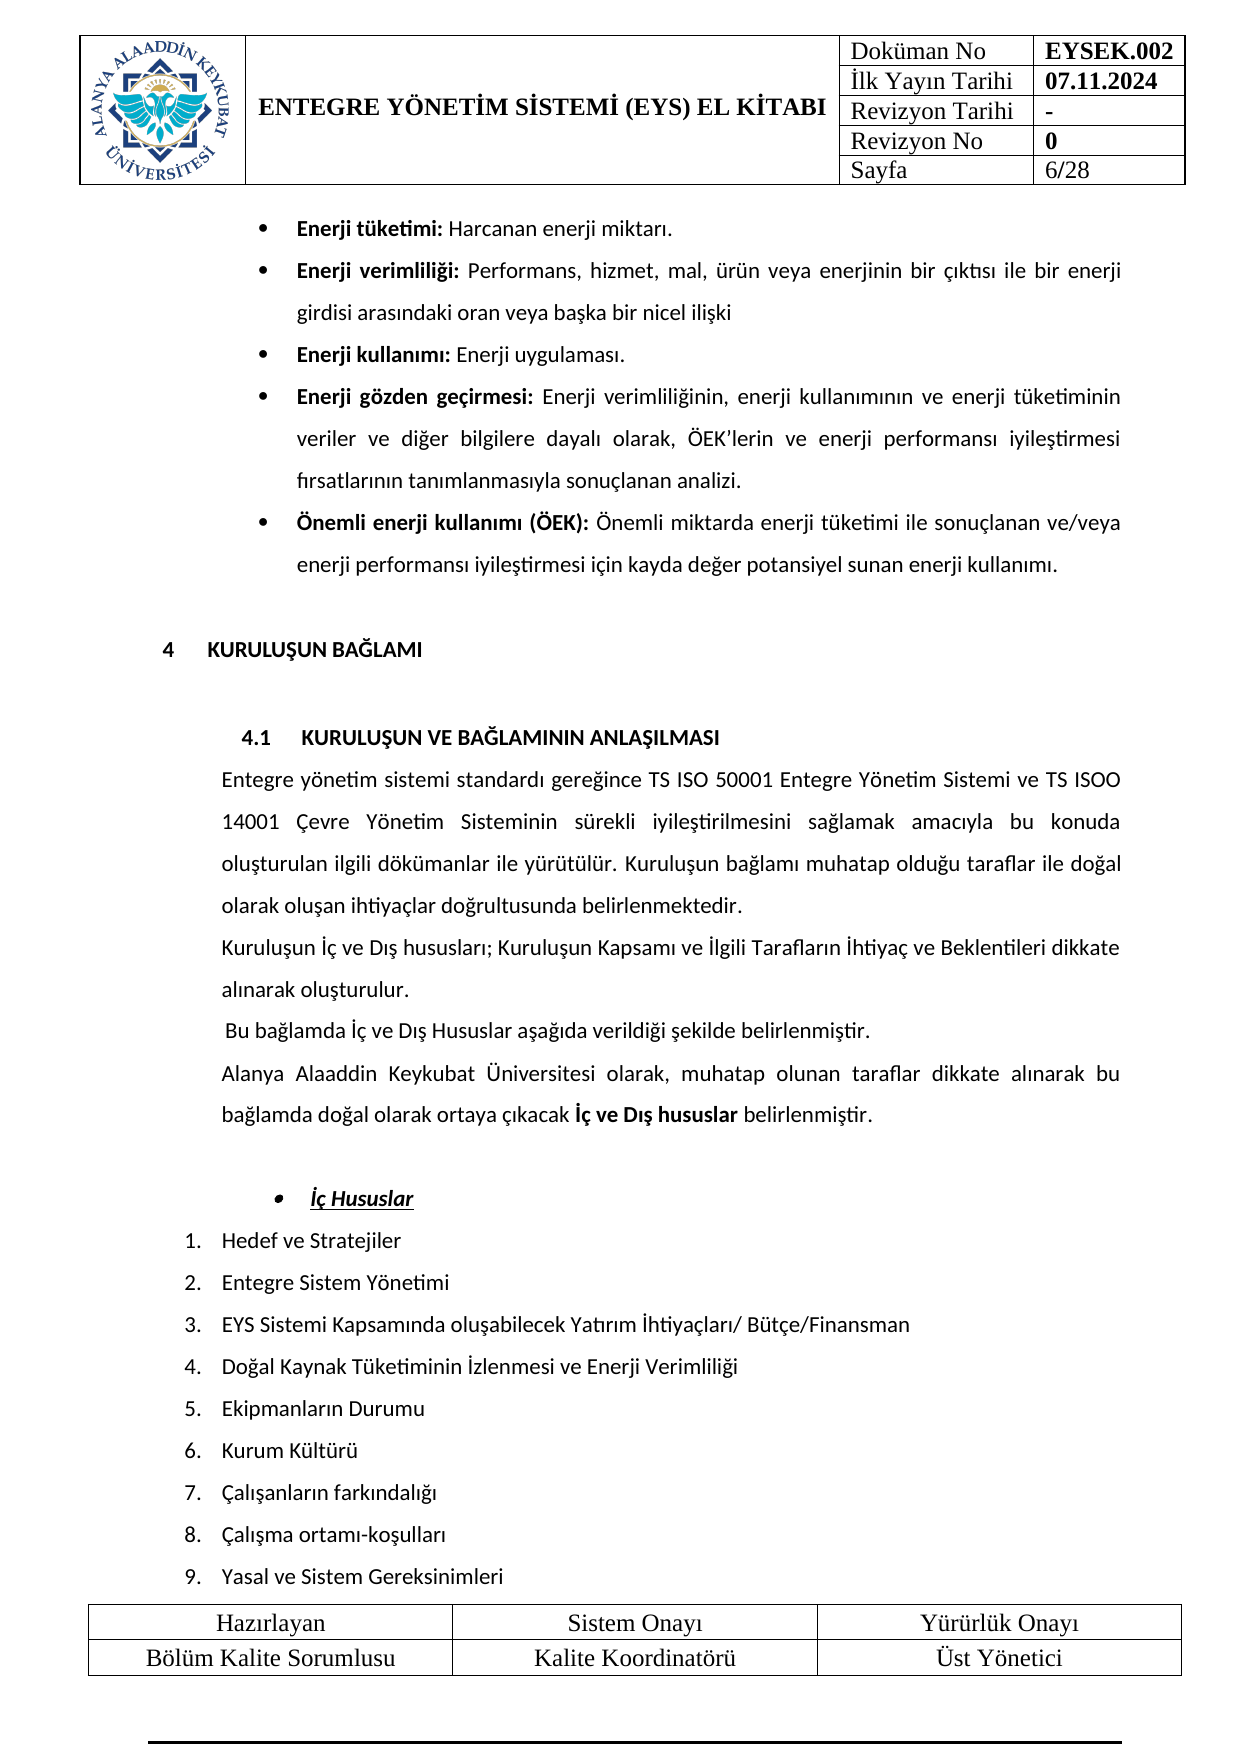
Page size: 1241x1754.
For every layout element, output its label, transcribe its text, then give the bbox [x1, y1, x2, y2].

list Önemli enerji kullanımı (ÖEK): Önemli miktarda enerji tüketimi ile sonuçlanan ve/veya enerji performansı iyileştirmesi için kayda değer potansiyel sunan enerji kullanımı. [259, 508, 1122, 578]
subtitle KURULUŞUN BAĞLAMI [162, 635, 1122, 663]
list Enerji gözden geçirmesi: Enerji verimliliğinin, enerji kullanımının ve enerji tüketiminin veriler ve diğer bilgilere dayalı olarak, ÖEK’lerin ve enerji performansı iyileştirmesi fırsatlarının tanımlanmasıyla sonuçlanan analizi. [259, 382, 1122, 494]
text Kuruluşun İç ve Dış hususları; Kuruluşun Kapsamı ve İlgili Tarafların İhtiyaç ve Beklentileri dikkate alınarak oluşturulur. [221, 933, 1122, 1003]
list İç Hususlar [273, 1184, 1122, 1213]
list Enerji verimliliği: Performans, hizmet, mal, ürün veya enerjinin bir çıktısı ile bir enerji girdisi arasındaki oran veya başka bir nicel ilişki [259, 256, 1122, 326]
subtitle KURULUŞUN VE BAĞLAMININ ANLAŞILMASI [241, 723, 1122, 751]
list Enerji tüketimi: Harcanan enerji miktarı. [259, 214, 1122, 242]
list Yasal ve Sistem Gereksinimleri [184, 1562, 1122, 1590]
text Alanya Alaaddin Keykubat Üniversitesi olarak, muhatap olunan taraflar dikkate alınarak bu bağlamda doğal olarak ortaya çıkacak İç ve Dış hususlar belirlenmiştir. [221, 1059, 1122, 1129]
list EYS Sistemi Kapsamında oluşabilecek Yatırım İhtiyaçları/ Bütçe/Finansman [184, 1311, 1122, 1338]
list Çalışanların farkındalığı [184, 1478, 1122, 1506]
list Entegre Sistem Yönetimi [184, 1268, 1122, 1297]
list Kurum Kültürü [184, 1436, 1122, 1464]
list Çalışma ortamı-koşulları [184, 1520, 1122, 1548]
text Bu bağlamda İç ve Dış Hususlar aşağıda verildiği şekilde belirlenmiştir. [148, 1017, 1122, 1045]
text Entegre yönetim sistemi standardı gereğince TS ISO 50001 Entegre Yönetim Sistemi ve TS ISOO 14001 Çevre Yönetim Sisteminin sürekli iyileştirilmesini sağlamak amacıyla bu konuda oluşturulan ilgili dökümanlar ile yürütülür. Kuruluşun bağlamı muhatap olduğu taraflar ile doğal olarak oluşan ihtiyaçlar doğrultusunda belirlenmektedir. [221, 765, 1122, 919]
list Ekipmanların Durumu [184, 1394, 1122, 1422]
list Doğal Kaynak Tüketiminin İzlenmesi ve Enerji Verimliliği [184, 1352, 1122, 1381]
list Enerji kullanımı: Enerji uygulaması. [259, 340, 1122, 368]
picture [91, 41, 229, 180]
list Hedef ve Stratejiler [184, 1227, 1122, 1254]
